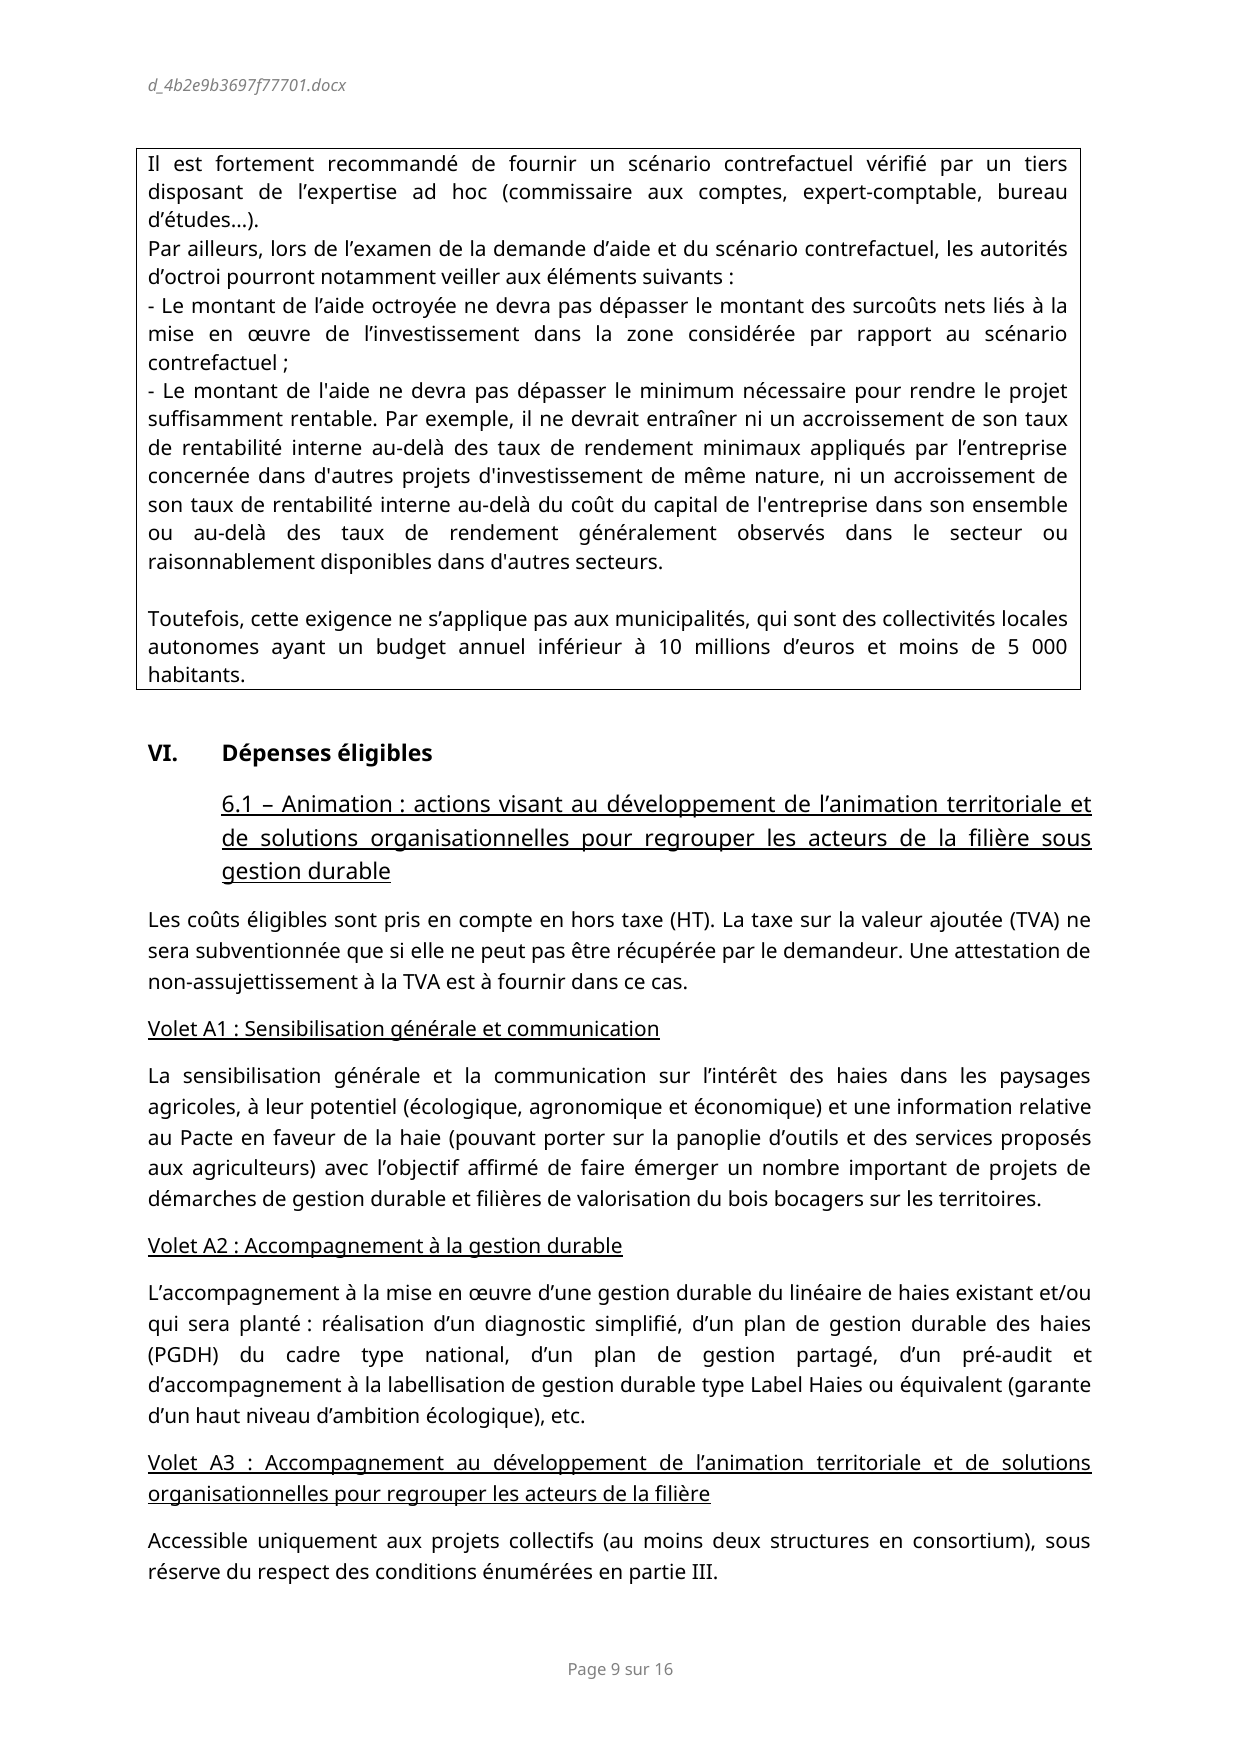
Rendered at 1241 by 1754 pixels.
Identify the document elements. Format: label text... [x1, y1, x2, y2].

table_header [137, 149, 1080, 689]
text 6.1 – Animation : actions visant au développement de l’animation territoriale et de solutions organisationnelles pour regrouper les acteurs de la filière sous gestion durable [221, 788, 1093, 886]
text Accessible uniquement aux projets collectifs (au moins deux structures en consortium), sous réserve du respect des conditions énumérées en partie III. [148, 1526, 1093, 1585]
text L’accompagnement à la mise en œuvre d’une gestion durable du linéaire de haies existant et/ou qui sera planté : réalisation d’un diagnostic simplifié, d’un plan de gestion durable des haies (PGDH) du cadre type national, d’un plan de gestion partagé, d’un pré-audit et d’accompagnement à la labellisation de gestion durable type Label Haies ou équivalent (garante d’un haut niveau d’ambition écologique), etc. [148, 1278, 1093, 1429]
text VI. Dépenses éligibles [148, 737, 1093, 768]
text La sensibilisation générale et la communication sur l’intérêt des haies dans les paysages agricoles, à leur potentiel (écologique, agronomique et économique) et une information relative au Pacte en faveur de la haie (pouvant porter sur la panoplie d’outils et des services proposés aux agriculteurs) avec l’objectif affirmé de faire émerger un nombre important de projets de démarches de gestion durable et filières de valorisation du bois bocagers sur les territoires. [148, 1061, 1093, 1212]
text Les coûts éligibles sont pris en compte en hors taxe (HT). La taxe sur la valeur ajoutée (TVA) ne sera subventionnée que si elle ne peut pas être récupérée par le demandeur. Une attestation de non-assujettissement à la TVA est à fournir dans ce cas. [148, 906, 1093, 995]
text Volet A1 : Sensibilisation générale et communication [148, 1014, 1093, 1043]
text Volet A3 : Accompagnement au développement de l’animation territoriale et de solutions organisationnelles pour regrouper les acteurs de la filière [148, 1448, 1093, 1507]
text Volet A2 : Accompagnement à la gestion durable [148, 1231, 1093, 1260]
